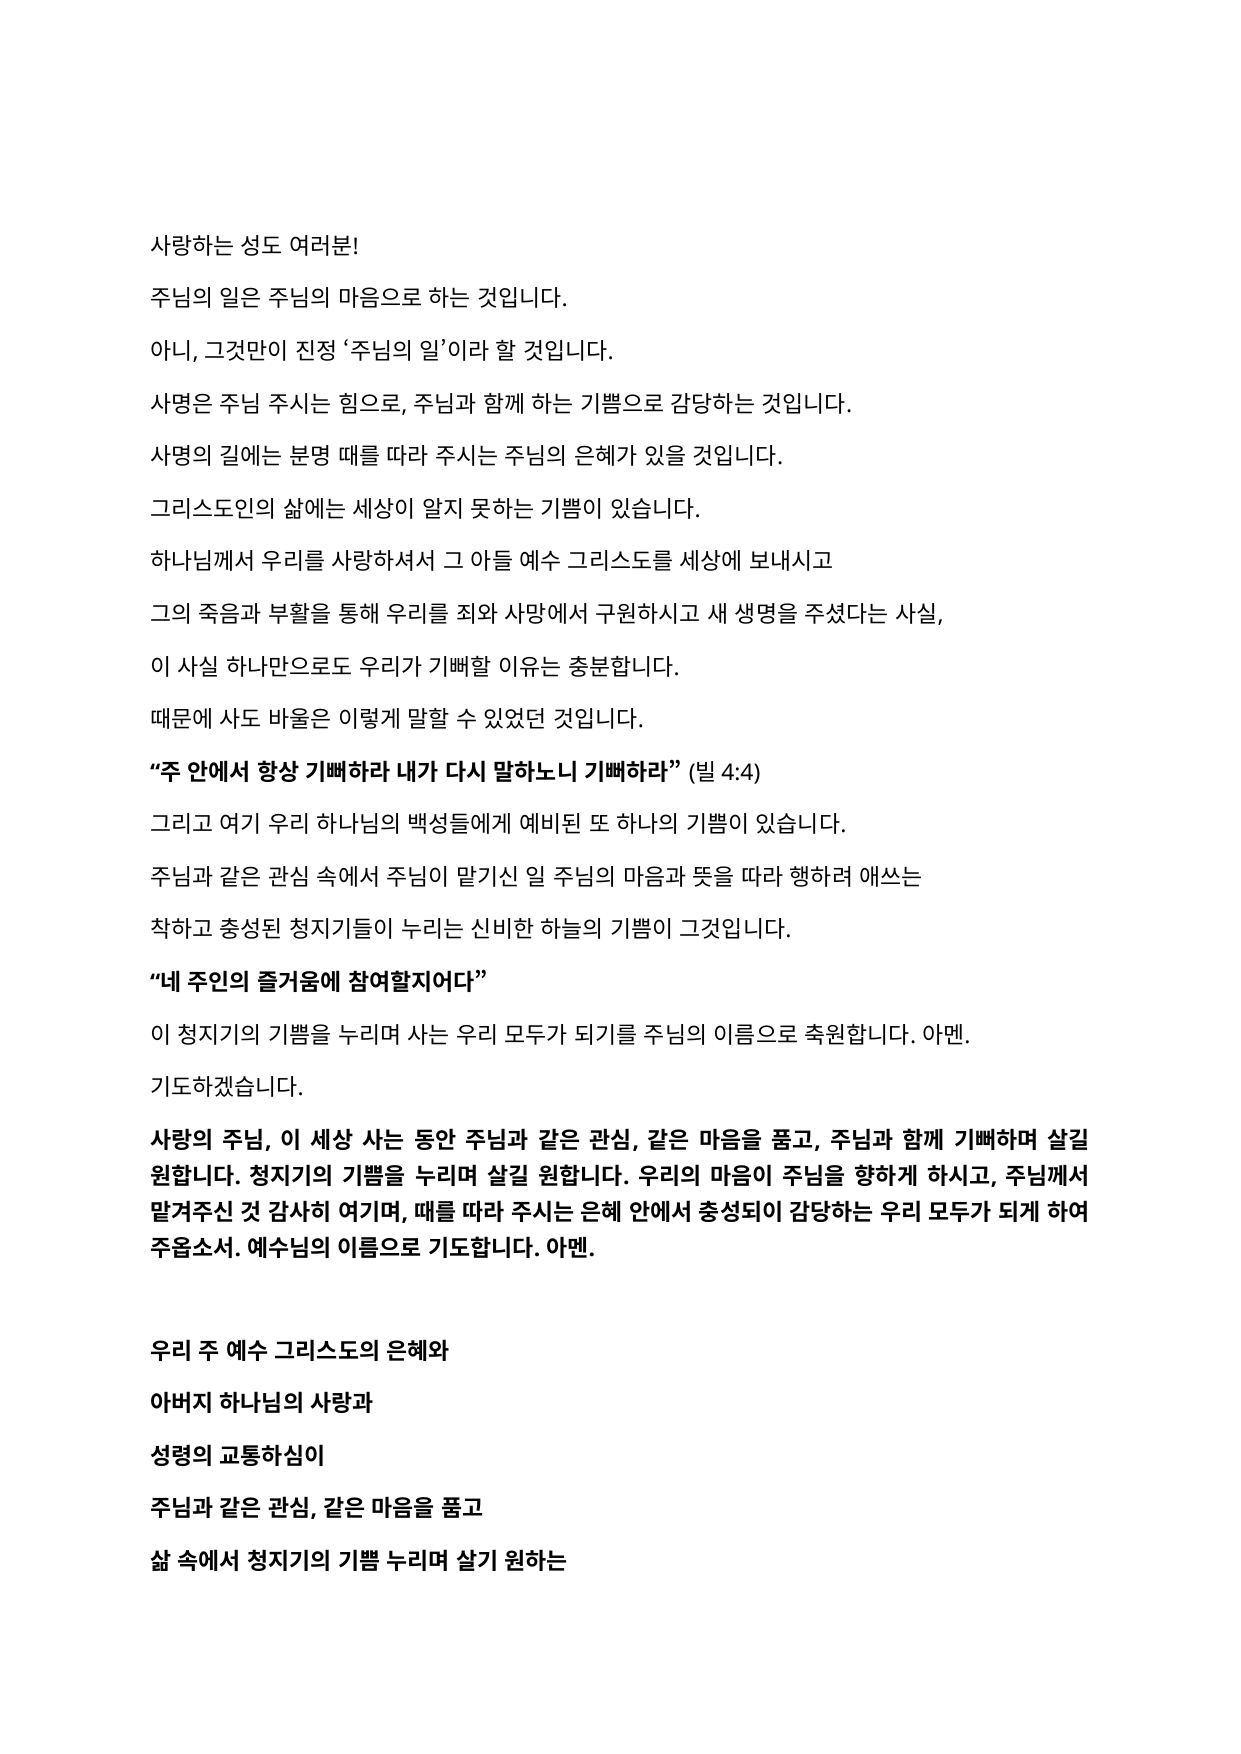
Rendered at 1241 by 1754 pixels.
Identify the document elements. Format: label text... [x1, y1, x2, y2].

text 사랑의 주님, 이 세상 사는 동안 주님과 같은 관심, 같은 마음을 품고, 주님과 함께 기뻐하며 살길 원합니다. 청지기의 기쁨을 누리며 살길 원합니다. 우리의 마음이 주님을 향하게 하시고, 주님께서 맡겨주신 것 감사히 여기며, 때를 따라 주시는 은혜 안에서 충성되이 감당하는 우리 모두가 되게 하여 주옵소서. 예수님의 이름으로 기도합니다. 아멘. [150, 1122, 1090, 1263]
text 사랑하는 성도 여러분! [150, 228, 1090, 261]
text 사명의 길에는 분명 때를 따라 주시는 주님의 은혜가 있을 것입니다. [150, 438, 1090, 471]
text 이 사실 하나만으로도 우리가 기뻐할 이유는 충분합니다. [150, 648, 1090, 682]
text “주 안에서 항상 기뻐하라 내가 다시 말하노니 기뻐하라” (빌4:4) [150, 753, 1090, 787]
text 그리스도인의 삶에는 세상이 알지 못하는 기쁨이 있습니다. [150, 491, 1090, 524]
text 하나님께서 우리를 사랑하셔서 그 아들 예수 그리스도를 세상에 보내시고 [150, 543, 1090, 576]
text 삶 속에서 청지기의 기쁨 누리며 살기 원하는 [150, 1543, 1090, 1576]
text 우리 주 예수 그리스도의 은혜와 [150, 1332, 1090, 1366]
text 아버지 하나님의 사랑과 [150, 1385, 1090, 1418]
text 이 청지기의 기쁨을 누리며 사는 우리 모두가 되기를 주님의 이름으로 축원합니다. 아멘. [150, 1016, 1090, 1050]
text “네 주인의 즐거움에 참여할지어다” [150, 964, 1090, 997]
text 아니, 그것만이 진정 ‘주님의 일’이라 할 것입니다. [150, 333, 1090, 366]
text 그리고 여기 우리 하나님의 백성들에게 예비된 또 하나의 기쁨이 있습니다. [150, 806, 1090, 839]
text 그의 죽음과 부활을 통해 우리를 죄와 사망에서 구원하시고 새 생명을 주셨다는 사실, [150, 596, 1090, 629]
text 때문에 사도 바울은 이렇게 말할 수 있었던 것입니다. [150, 701, 1090, 734]
text 주님과 같은 관심 속에서 주님이 맡기신 일 주님의 마음과 뜻을 따라 행하려 애쓰는 [150, 859, 1090, 892]
text 주님과 같은 관심, 같은 마음을 품고 [150, 1490, 1090, 1523]
text 착하고 충성된 청지기들이 누리는 신비한 하늘의 기쁨이 그것입니다. [150, 911, 1090, 944]
text 사명은 주님 주시는 힘으로, 주님과 함께 하는 기쁨으로 감당하는 것입니다. [150, 385, 1090, 419]
text 기도하겠습니다. [150, 1069, 1090, 1102]
text 주님의 일은 주님의 마음으로 하는 것입니다. [150, 280, 1090, 313]
text 성령의 교통하심이 [150, 1437, 1090, 1471]
